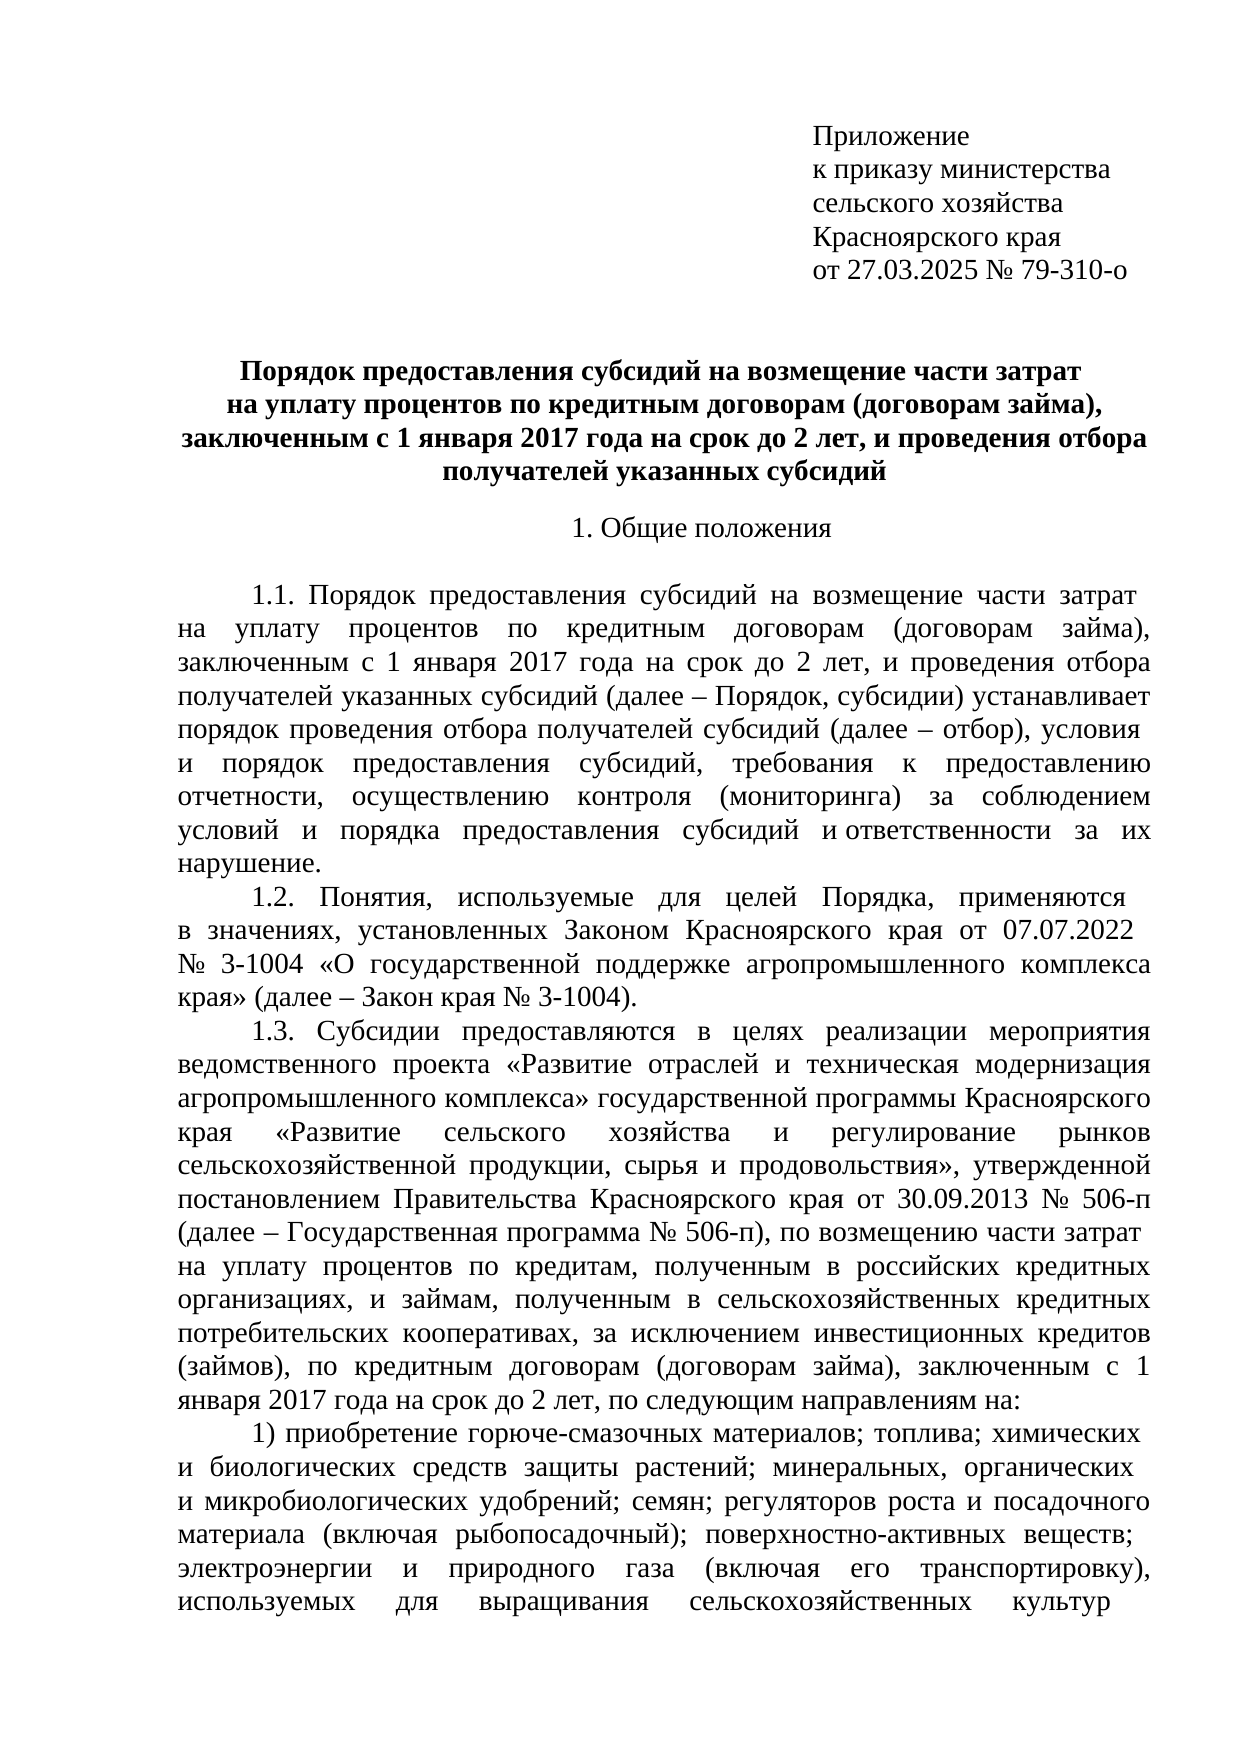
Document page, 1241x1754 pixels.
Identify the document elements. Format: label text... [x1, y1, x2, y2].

text 1.1. Порядок предоставления субсидий на возмещение части затрат на уплату процентов по кредитным договорам (договорам займа), заключенным с 1 января 2017 года на срок до 2 лет, и проведения отбора получателей указанных субсидий (далее – Порядок, субсидии) устанавливает порядок проведения отбора получателей субсидий (далее – отбор), условия и порядок предоставления субсидий, требования к предоставлению отчетности, осуществлению контроля (мониторинга) за соблюдением условий и порядка предоставления субсидий и ответственности за их нарушение. [177, 577, 1152, 879]
text 1.3. Субсидии предоставляются в целях реализации мероприятия ведомственного проекта «Развитие отраслей и техническая модернизация агропромышленного комплекса» государственной программы Красноярского края «Развитие сельского хозяйства и регулирование рынков сельскохозяйственной продукции, сырья и продовольствия», утвержденной постановлением Правительства Красноярского края от 30.09.2013 № 506-п (далее – Государственная программа № 506-п), по возмещению части затрат на уплату процентов по кредитам, полученным в российских кредитных организациях, и займам, полученным в сельскохозяйственных кредитных потребительских кооперативах, за исключением инвестиционных кредитов (займов), по кредитным договорам (договорам займа), заключенным с 1 января 2017 года на срок до 2 лет, по следующим направлениям на: [177, 1013, 1152, 1416]
text Красноярского края [812, 219, 1152, 252]
text к приказу министерства [812, 152, 1152, 185]
text Приложение [812, 118, 1152, 152]
text Порядок предоставления субсидий на возмещение части затрат на уплату процентов по кредитным договорам (договорам займа), заключенным с 1 января 2017 года на срок до 2 лет, и проведения отбора получателей указанных субсидий [177, 353, 1152, 487]
text от 27.03.2025 № 79-310-о [812, 252, 1152, 286]
text сельского хозяйства [812, 185, 1152, 219]
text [177, 1416, 1152, 1617]
text 1. Общие положения [177, 510, 1152, 543]
text 1.2. Понятия, используемые для целей Порядка, применяются в значениях, установленных Законом Красноярского края от 07.07.2022 № 3-1004 «О государственной поддержке агропромышленного комплекса края» (далее – Закон края № 3-1004). [177, 879, 1152, 1013]
